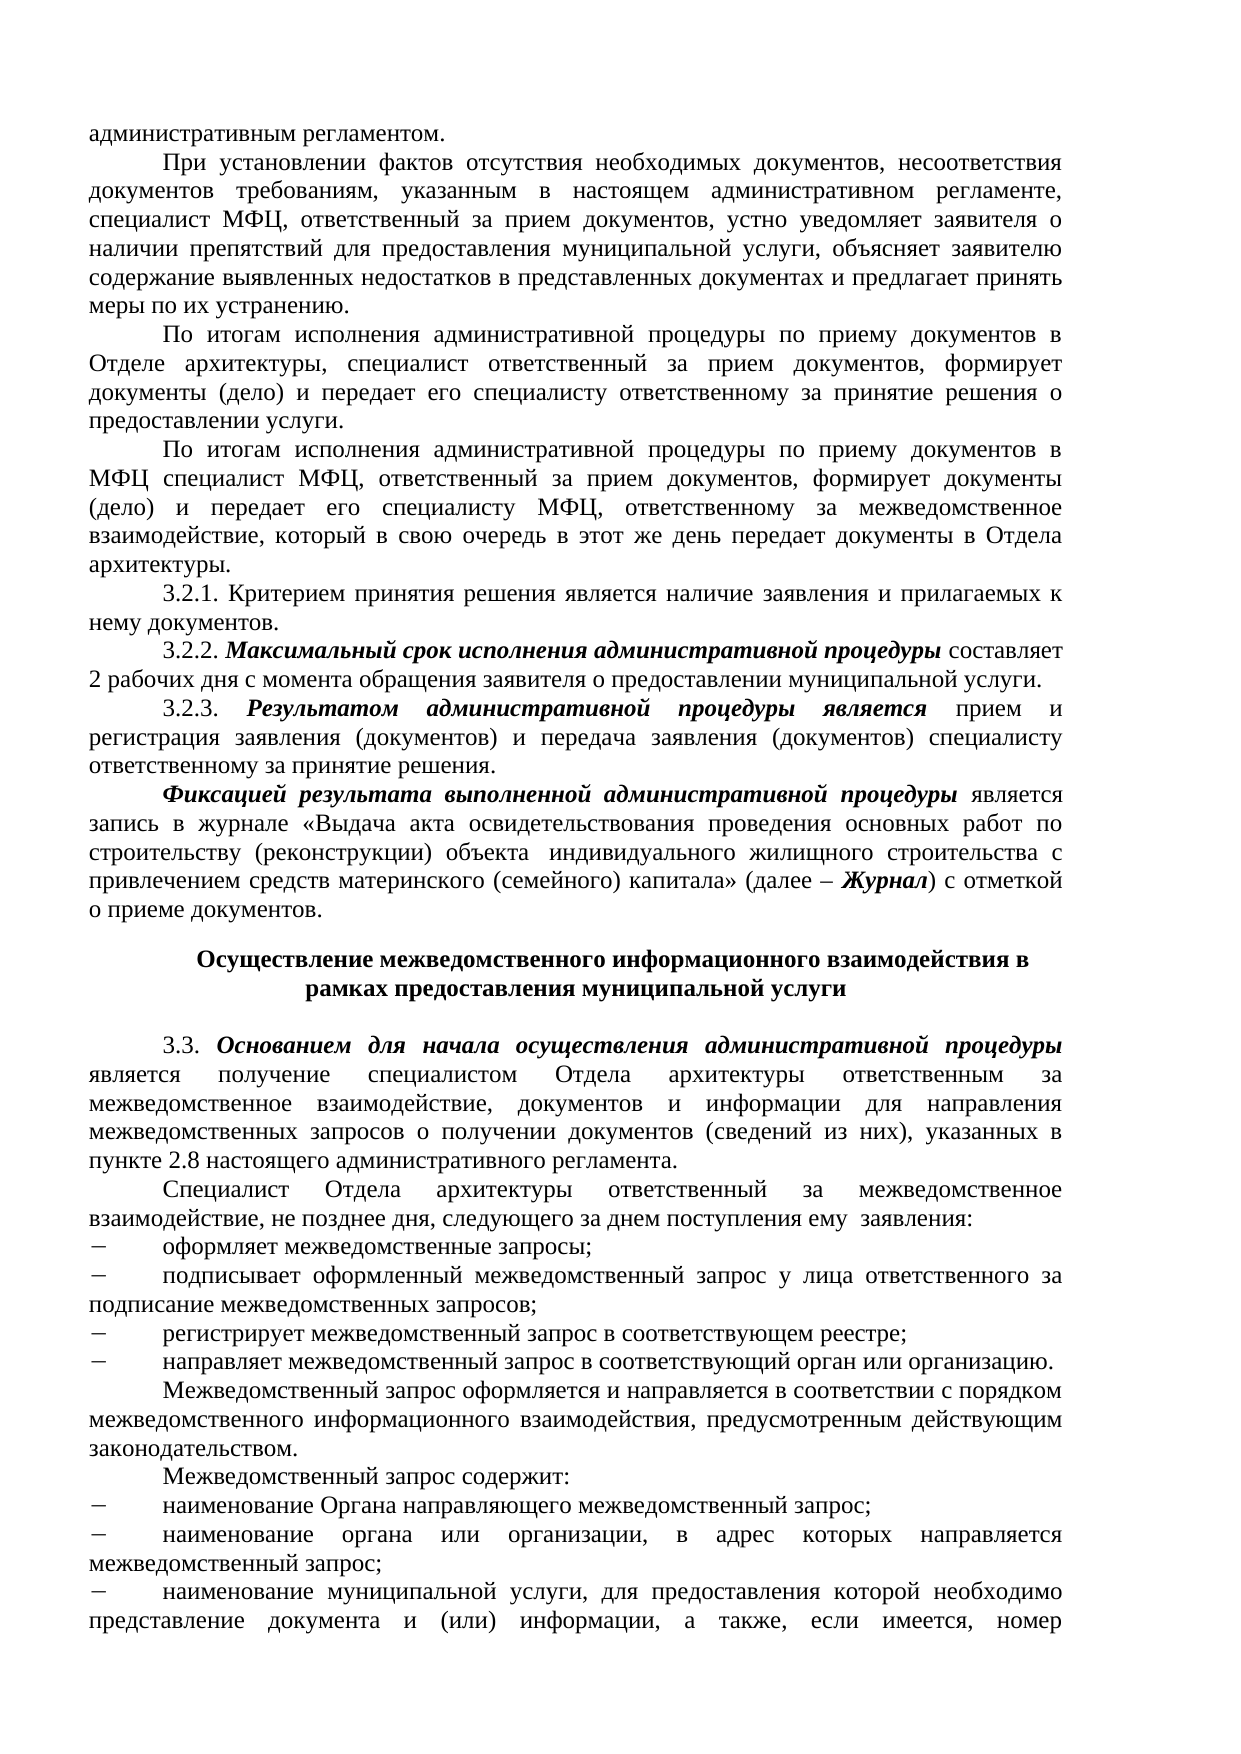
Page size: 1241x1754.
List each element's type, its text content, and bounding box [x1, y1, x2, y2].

list срок предоставления муниципальной услуги в соответствии с настоящим административным регламентом. [89, 118, 1063, 147]
text Межведомственный запрос оформляется и направляется в соответствии с порядком межведомственного информационного взаимодействия, предусмотренным действующим законодательством. [89, 1375, 1063, 1461]
text Осуществление межведомственного информационного взаимодействия в рамках предоставления муниципальной услуги [89, 944, 1063, 1001]
list наименование органа или организации, в адрес которых направляется межведомственный запрос; [89, 1519, 1063, 1576]
text Межведомственный запрос содержит: [89, 1461, 1063, 1490]
list оформляет межведомственные запросы; [89, 1231, 1063, 1260]
text 3.3. Основанием для начала осуществления административной процедуры является получение специалистом Отдела архитектуры ответственным за межведомственное взаимодействие, документов и информации для направления межведомственных запросов о получении документов (сведений из них), указанных в пункте 2.8 настоящего административного регламента. [89, 1030, 1063, 1174]
text Фиксацией результата выполненной административной процедуры является запись в журнале «Выдача акта освидетельствования проведения основных работ по строительству (реконструкции) объекта индивидуального жилищного строительства с привлечением средств материнского (семейного) капитала» (далее – Журнал) с отметкой о приеме документов. [89, 779, 1063, 923]
text 3.2.3. Результатом административной процедуры является прием и регистрация заявления (документов) и передача заявления (документов) специалисту ответственному за принятие решения. [89, 693, 1063, 779]
text 3.2.2. Максимальный срок исполнения административной процедуры составляет 2 рабочих дня с момента обращения заявителя о предоставлении муниципальной услуги. [89, 636, 1063, 693]
list наименование Органа направляющего межведомственный запрос; [89, 1490, 1063, 1519]
text 3.2.1. Критерием принятия решения является наличие заявления и прилагаемых к нему документов. [89, 578, 1063, 636]
text Специалист Отдела архитектуры ответственный за межведомственное взаимодействие, не позднее дня, следующего за днем поступления ему заявления: [89, 1174, 1063, 1231]
list направляет межведомственный запрос в соответствующий орган или организацию. [89, 1346, 1063, 1375]
text По итогам исполнения административной процедуры по приему документов в МФЦ специалист МФЦ, ответственный за прием документов, формирует документы (дело) и передает его специалисту МФЦ, ответственному за межведомственное взаимодействие, который в свою очередь в этот же день передает документы в Отдела архитектуры. [89, 434, 1063, 578]
text По итогам исполнения административной процедуры по приему документов в Отделе архитектуры, специалист ответственный за прием документов, формирует документы (дело) и передает его специалисту ответственному за принятие решения о предоставлении услуги. [89, 319, 1063, 434]
text При установлении фактов отсутствия необходимых документов, несоответствия документов требованиям, указанным в настоящем административном регламенте, специалист МФЦ, ответственный за прием документов, устно уведомляет заявителя о наличии препятствий для предоставления муниципальной услуги, объясняет заявителю содержание выявленных недостатков в представленных документах и предлагает принять меры по их устранению. [89, 147, 1063, 319]
list подписывает оформленный межведомственный запрос у лица ответственного за подписание межведомственных запросов; [89, 1260, 1063, 1318]
list регистрирует межведомственный запрос в соответствующем реестре; [89, 1318, 1063, 1346]
